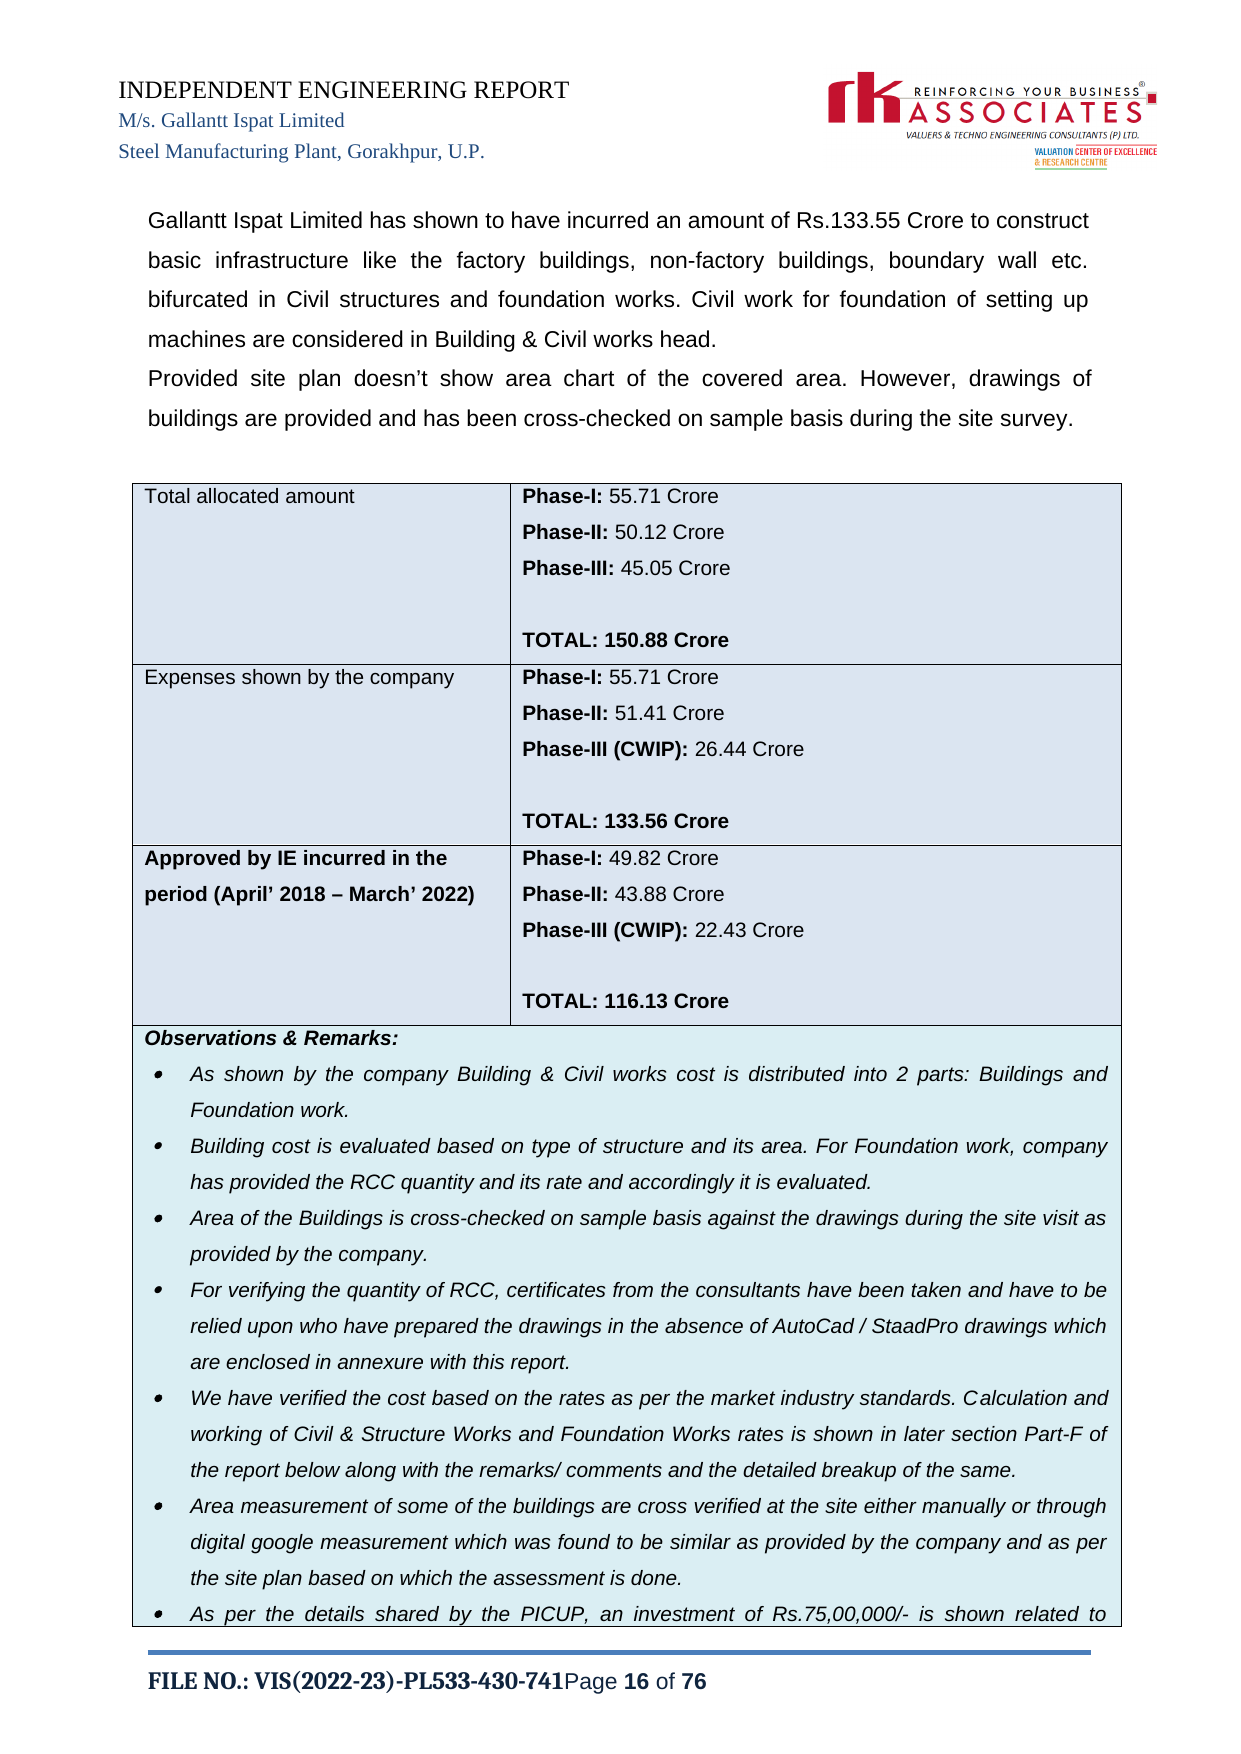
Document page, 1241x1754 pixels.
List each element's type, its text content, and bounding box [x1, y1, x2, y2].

table_header Total allocated amount [133, 484, 510, 664]
table_header Phase-I: 55.71 Crore Phase-II: 50.12 Crore Phase-III: 45.05 Crore TOTAL: 150.88 Crore [511, 484, 1121, 664]
table_cell Phase-I: 49.82 Crore Phase-II: 43.88 Crore Phase-III (CWIP): 22.43 Crore TOTAL: 116.13 Crore [511, 846, 1121, 1025]
table_cell Expenses shown by the company [133, 665, 510, 844]
table_cell Approved by IE incurred in the period (April’ 2018 – March’ 2022) [133, 846, 510, 1025]
text Provided site plan doesn’t show area chart of the covered area. However, drawings of buildings are provided and has been cross-checked on sample basis during the site survey. [148, 365, 1092, 431]
picture [822, 64, 1157, 171]
table_cell Phase-I: 55.71 Crore Phase-II: 51.41 Crore Phase-III (CWIP): 26.44 Crore TOTAL: 133.56 Crore [511, 665, 1121, 844]
list Gallantt Ispat Limited has shown to have incurred an amount of Rs.133.55 Crore to construct basic infrastructure like the factory buildings, non-factory buildings, boundary wall etc. bifurcated in Civil structures and foundation works. Civil work for foundation of setting up machines are considered in Building & Civil works head. [148, 207, 1089, 352]
